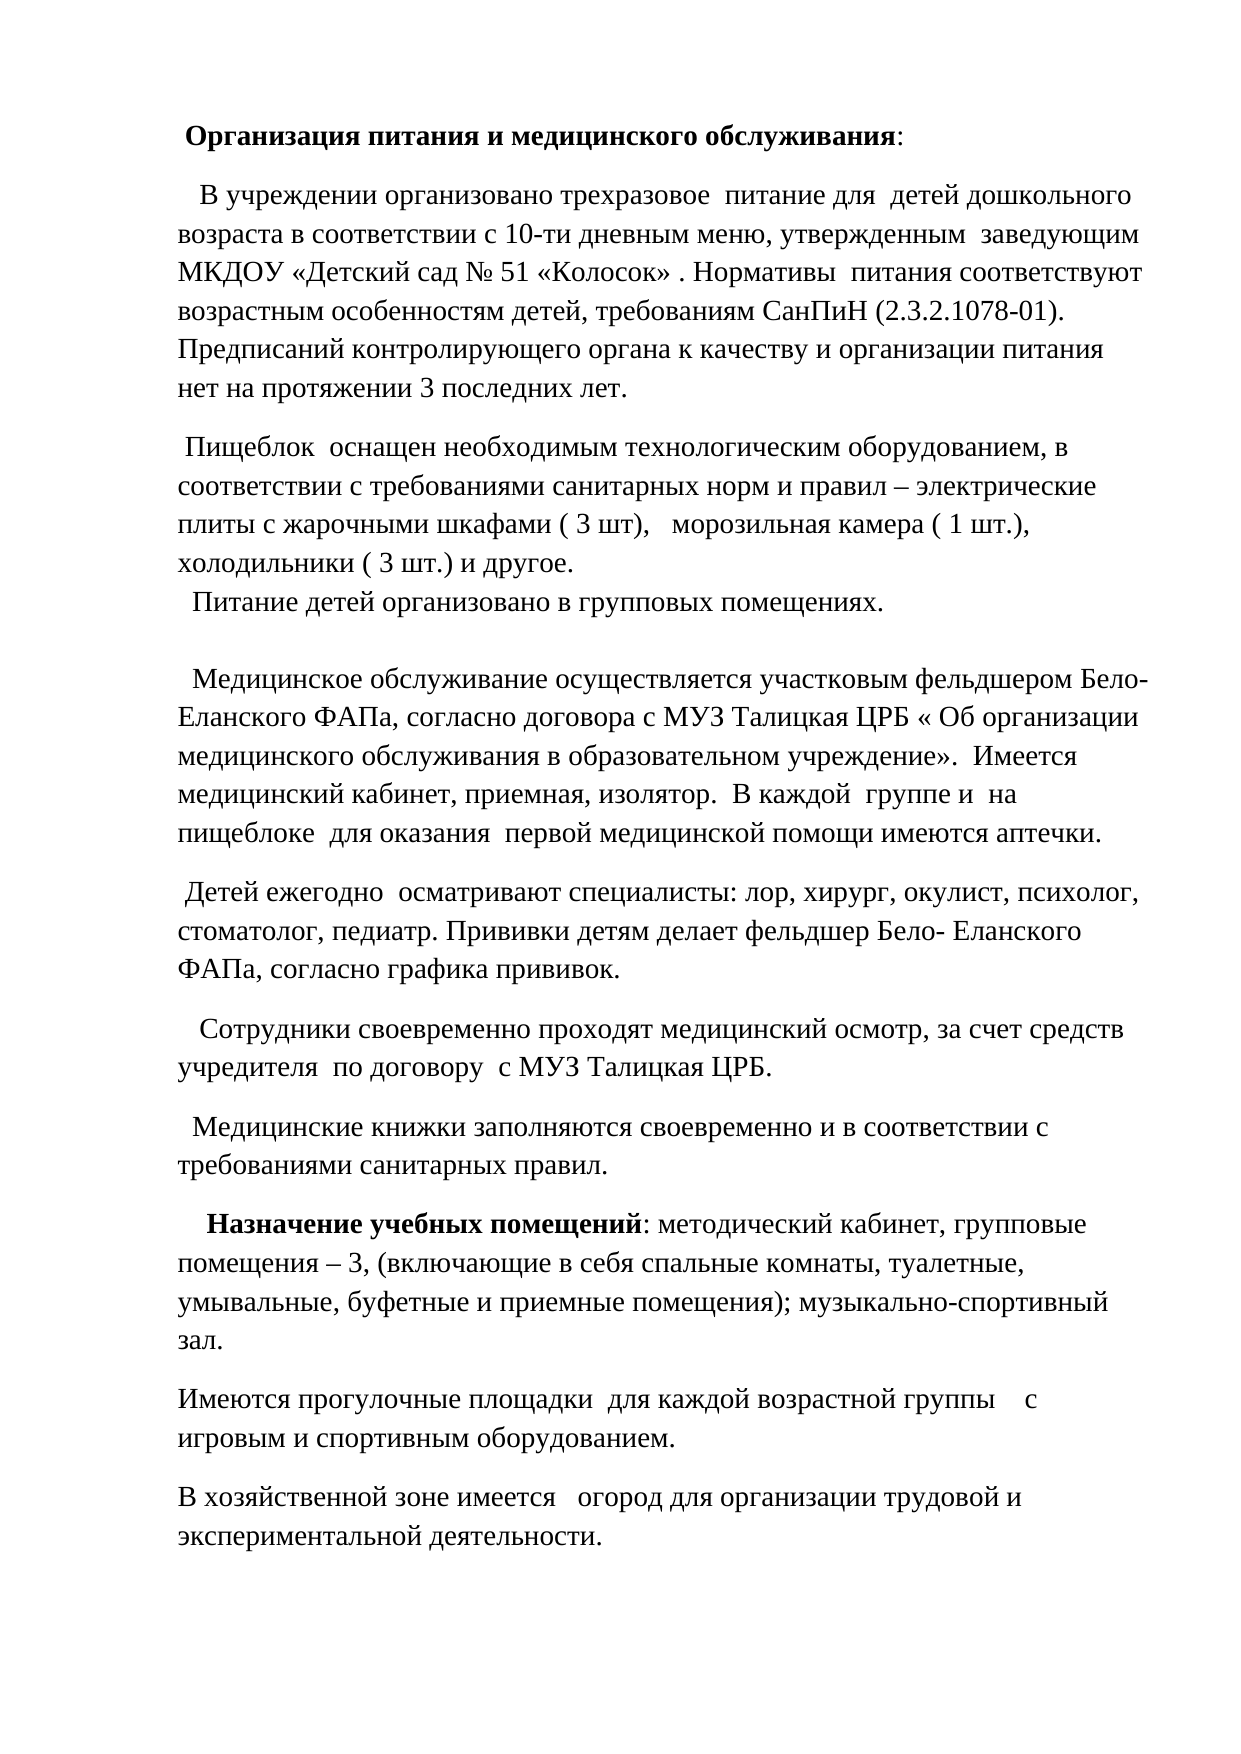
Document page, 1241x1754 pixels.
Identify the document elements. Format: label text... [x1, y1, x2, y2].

text Организация питания и медицинского обслуживания: [177, 118, 1152, 152]
text Детей ежегодно осматривают специалисты: лор, хирург, окулист, психолог, стоматолог, педиатр. Прививки детям делает фельдшер Бело- Еланского ФАПа, согласно графика прививок. [177, 874, 1152, 985]
text В хозяйственной зоне имеется огород для организации трудовой и экспериментальной деятельности. [177, 1479, 1152, 1552]
text В учреждении организовано трехразовое питание для детей дошкольного возраста в соответствии с 10-ти дневным меню, утвержденным заведующим МКДОУ «Детский сад № 51 «Колосок» . Нормативы питания соответствуют возрастным особенностям детей, требованиям СанПиН (2.3.2.1078-01). Предписаний контролирующего органа к качеству и организации питания нет на протяжении 3 последних лет. [177, 177, 1152, 404]
text Назначение учебных помещений: методический кабинет, групповые помещения – 3, (включающие в себя спальные комнаты, туалетные, умывальные, буфетные и приемные помещения); музыкально-спортивный зал. [177, 1207, 1152, 1356]
text Медицинские книжки заполняются своевременно и в соответствии с требованиями санитарных правил. [177, 1109, 1152, 1181]
text Питание детей организовано в групповых помещениях. [177, 584, 1152, 617]
text Имеются прогулочные площадки для каждой возрастной группы с игровым и спортивным оборудованием. [177, 1382, 1152, 1454]
text Сотрудники своевременно проходят медицинский осмотр, за счет средств учредителя по договору с МУЗ Талицкая ЦРБ. [177, 1011, 1152, 1083]
text Пищеблок оснащен необходимым технологическим оборудованием, в соответствии с требованиями санитарных норм и правил – электрические плиты с жарочными шкафами ( 3 шт), морозильная камера ( 1 шт.), холодильники ( 3 шт.) и другое. [177, 429, 1152, 579]
text Медицинское обслуживание осуществляется участковым фельдшером Бело- Еланского ФАПа, согласно договора с МУЗ Талицкая ЦРБ « Об организации медицинского обслуживания в образовательном учреждение». Имеется медицинский кабинет, приемная, изолятор. В каждой группе и на пищеблоке для оказания первой медицинской помощи имеются аптечки. [177, 661, 1152, 848]
